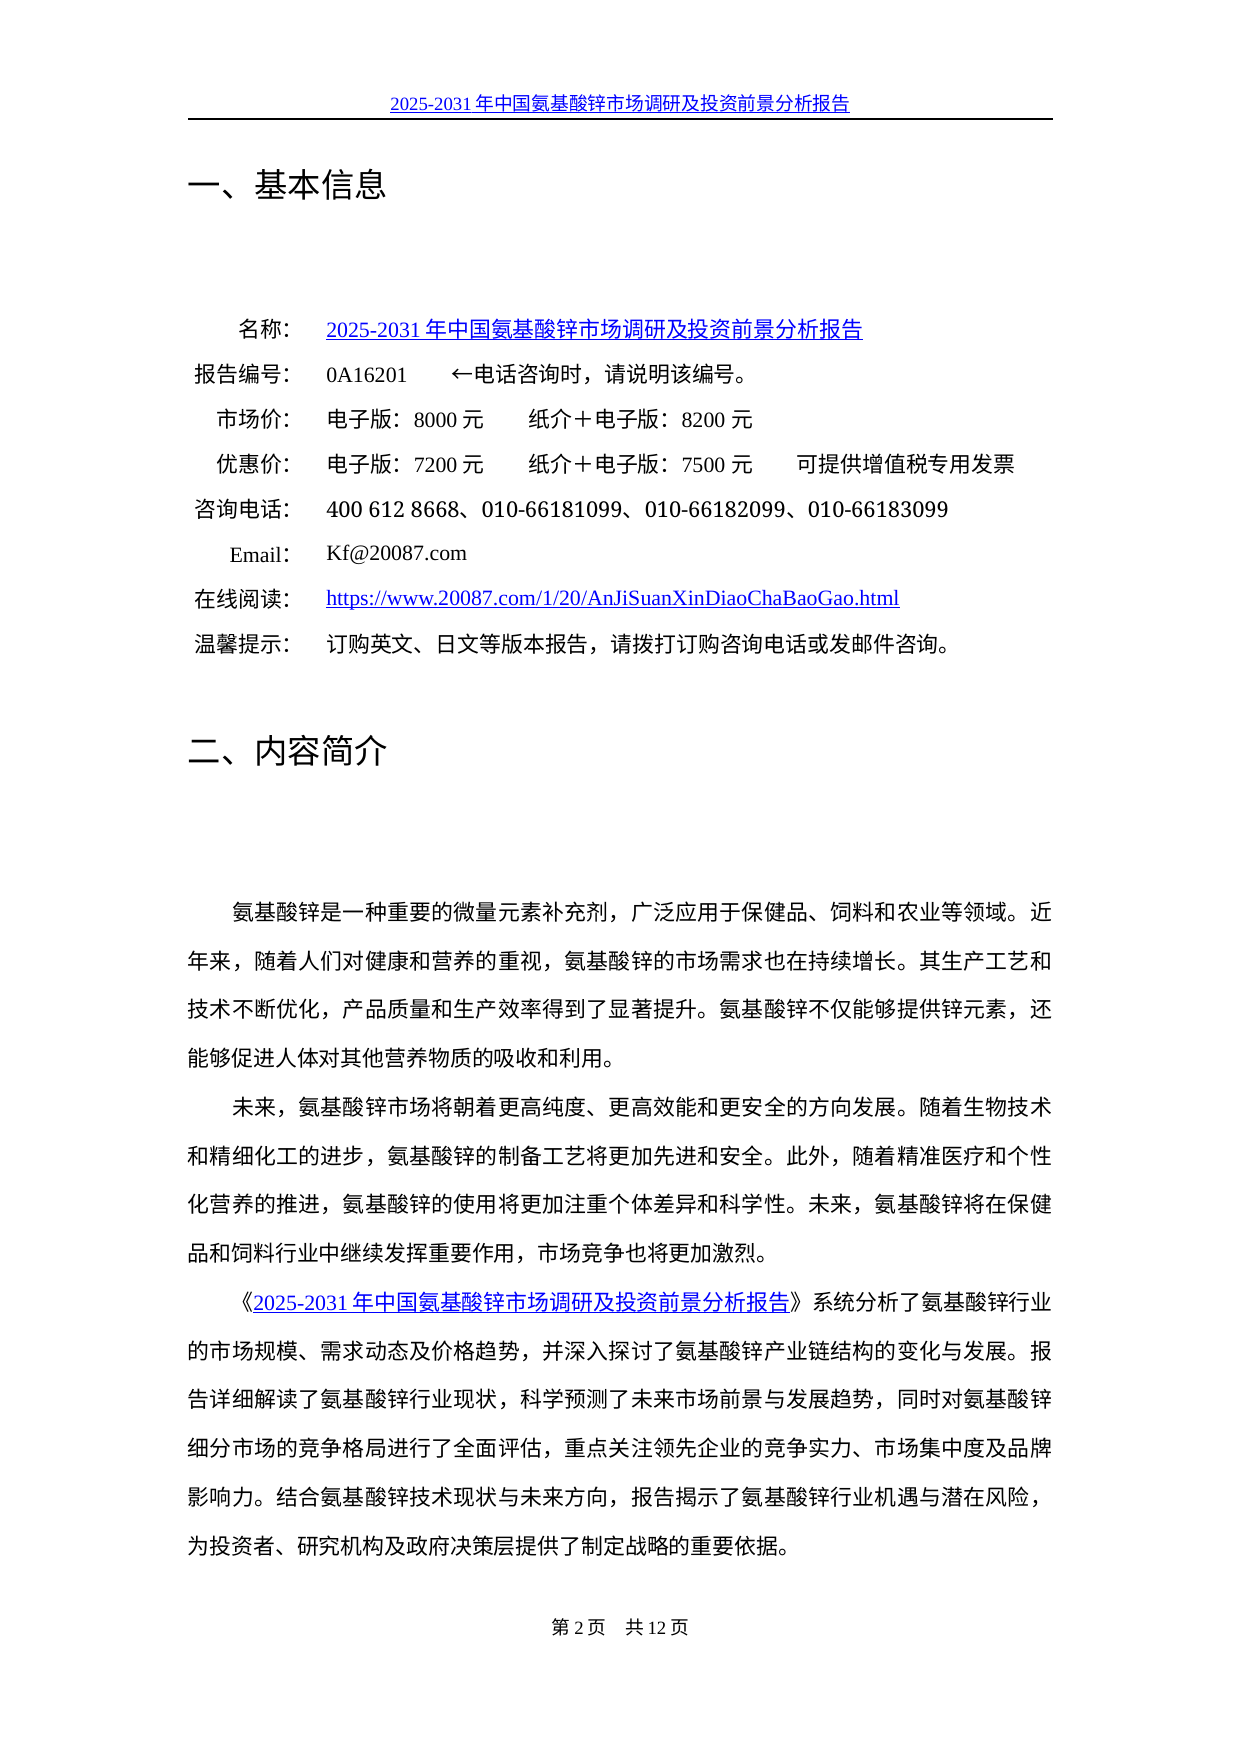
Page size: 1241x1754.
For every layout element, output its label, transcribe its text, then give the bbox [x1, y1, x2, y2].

table_cell [315, 582, 1073, 627]
table_cell 优惠价： [167, 447, 315, 492]
table_header 2025-2031年中国氨基酸锌市场调研及投资前景分析报告 [315, 312, 1073, 357]
table_cell 电子版：8000 元 纸介＋电子版：8200 元 [315, 402, 1073, 447]
table_cell 报告编号： [167, 357, 315, 402]
table_cell 400 612 8668、010-66181099、010-66182099、010-66183099 [315, 492, 1073, 537]
title 二、内容简介 [187, 717, 1053, 782]
table_cell Kf@20087.com [315, 537, 1073, 582]
table_cell 0A16201 ←电话咨询时，请说明该编号。 [315, 357, 1073, 402]
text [187, 894, 1053, 1561]
title 一、基本信息 [187, 150, 1053, 215]
table_cell 在线阅读： [167, 582, 315, 627]
table_cell Email： [167, 537, 315, 582]
table_cell 订购英文、日文等版本报告，请拨打订购咨询电话或发邮件咨询。 [315, 627, 1073, 672]
table_cell 咨询电话： [167, 492, 315, 537]
table_cell 市场价： [167, 402, 315, 447]
table_cell 温馨提示： [167, 627, 315, 672]
table_header 名称： [167, 312, 315, 357]
table_cell 电子版：7200 元 纸介＋电子版：7500 元 可提供增值税专用发票 [315, 447, 1073, 492]
